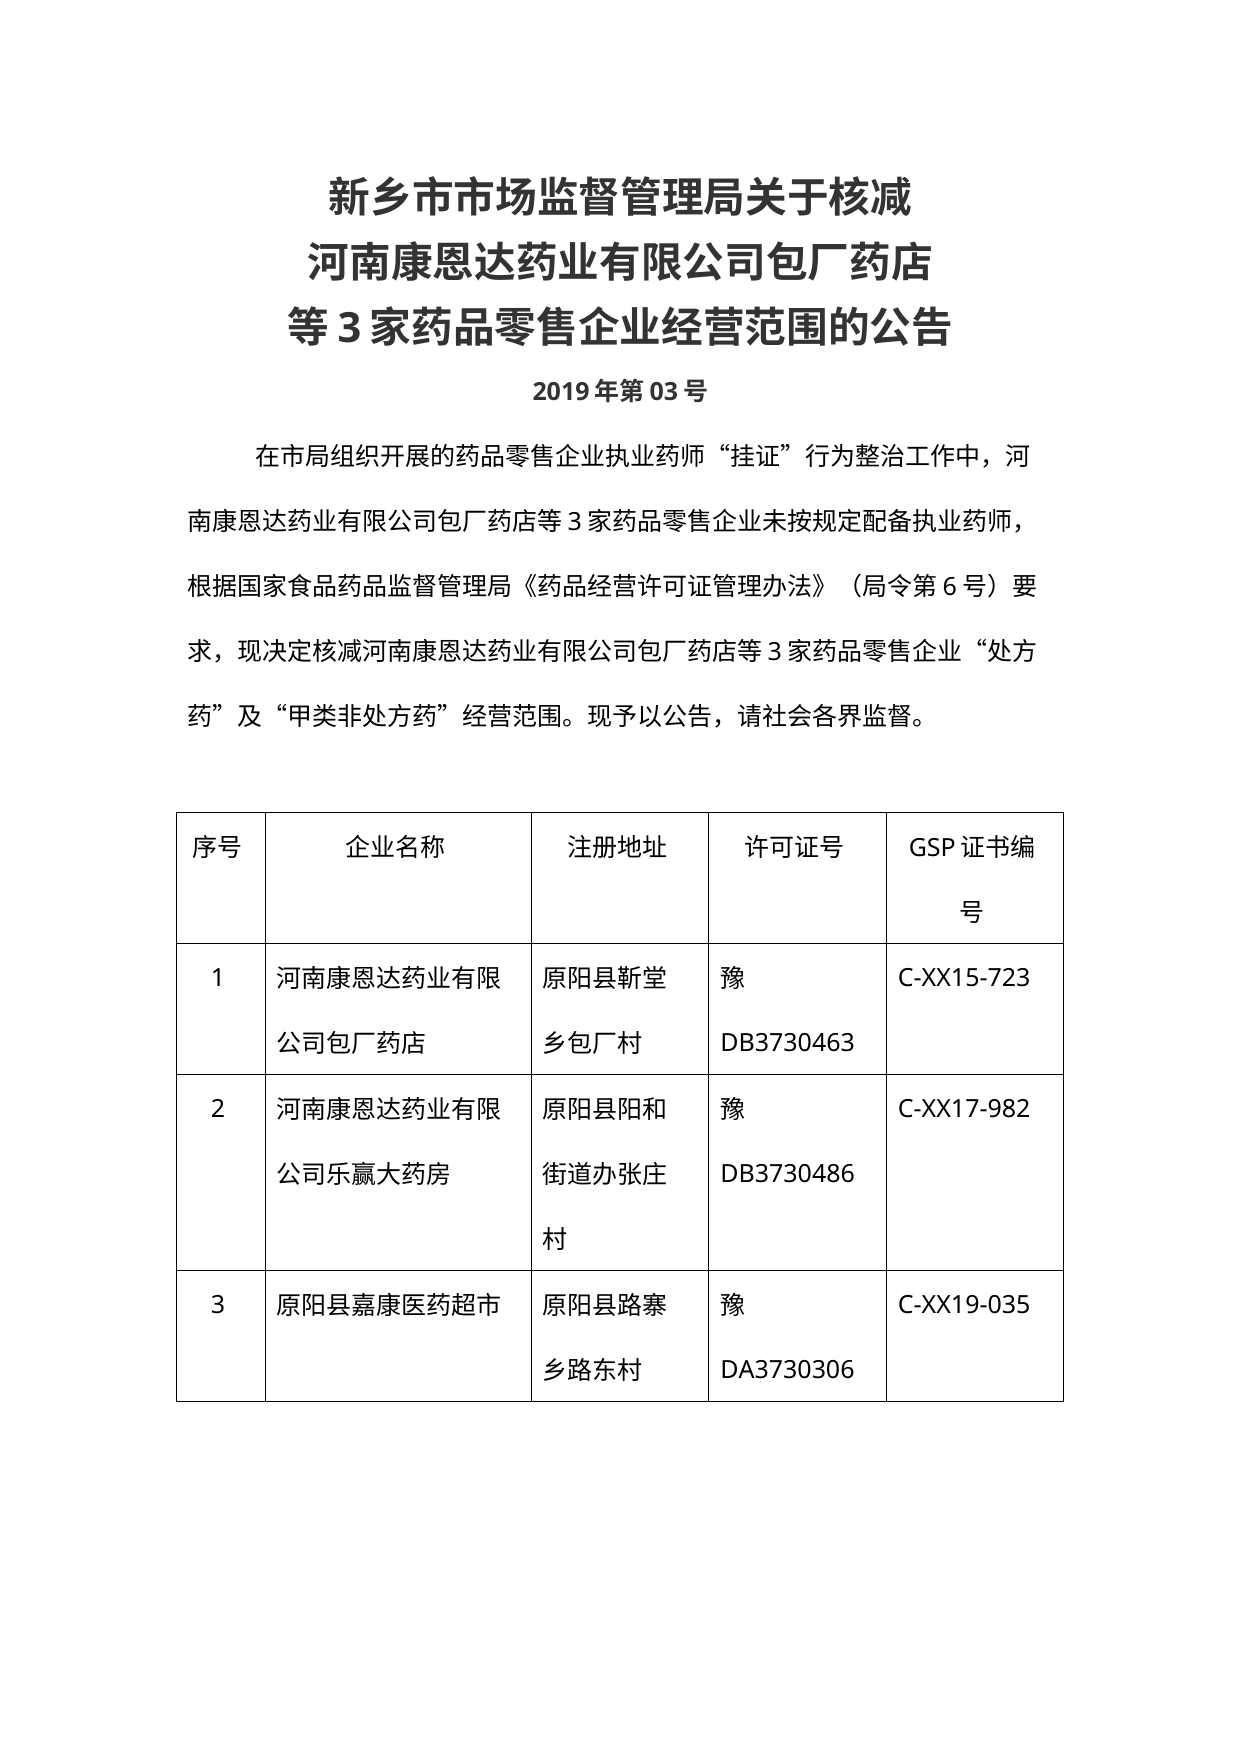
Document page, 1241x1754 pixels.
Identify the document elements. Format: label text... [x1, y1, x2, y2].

table_cell 豫DA3730306 [709, 1271, 886, 1401]
table_cell 河南康恩达药业有限公司包厂药店 [266, 944, 531, 1074]
text 新乡市市场监督管理局关于核减 [187, 162, 1053, 227]
table_header GSP证书编号 [887, 813, 1063, 943]
table_header 许可证号 [709, 813, 886, 943]
table_cell 2 [177, 1075, 265, 1270]
table_header 注册地址 [532, 813, 708, 943]
table_cell 原阳县阳和街道办张庄村 [532, 1075, 708, 1270]
table_cell 3 [177, 1271, 265, 1401]
table_cell 河南康恩达药业有限公司乐赢大药房 [266, 1075, 531, 1270]
table_cell C-XX15-723 [887, 944, 1063, 1074]
table_cell 原阳县靳堂乡包厂村 [532, 944, 708, 1074]
table_cell C-XX17-982 [887, 1075, 1063, 1270]
table_cell 原阳县路寨乡路东村 [532, 1271, 708, 1401]
table_cell 豫DB3730463 [709, 944, 886, 1074]
text 河南康恩达药业有限公司包厂药店 [187, 227, 1053, 292]
table_cell 豫DB3730486 [709, 1075, 886, 1270]
table_cell 原阳县嘉康医药超市 [266, 1271, 531, 1401]
text 等3家药品零售企业经营范围的公告 [187, 292, 1053, 357]
table_cell 1 [177, 944, 265, 1074]
table_header 企业名称 [266, 813, 531, 943]
text 2019年第03号 [187, 357, 1053, 422]
table_header 序号 [177, 813, 265, 943]
table_cell C-XX19-035 [887, 1271, 1063, 1401]
text 在市局组织开展的药品零售企业执业药师“挂证”行为整治工作中，河南康恩达药业有限公司包厂药店等3家药品零售企业未按规定配备执业药师，根据国家食品药品监督管理局《药品经营许可证管理办法》（局令第6号）要求，现决定核减河南康恩达药业有限公司包厂药店等3家药品零售企业“处方药”及“甲类非处方药”经营范围。现予以公告，请社会各界监督。 [187, 422, 1046, 747]
